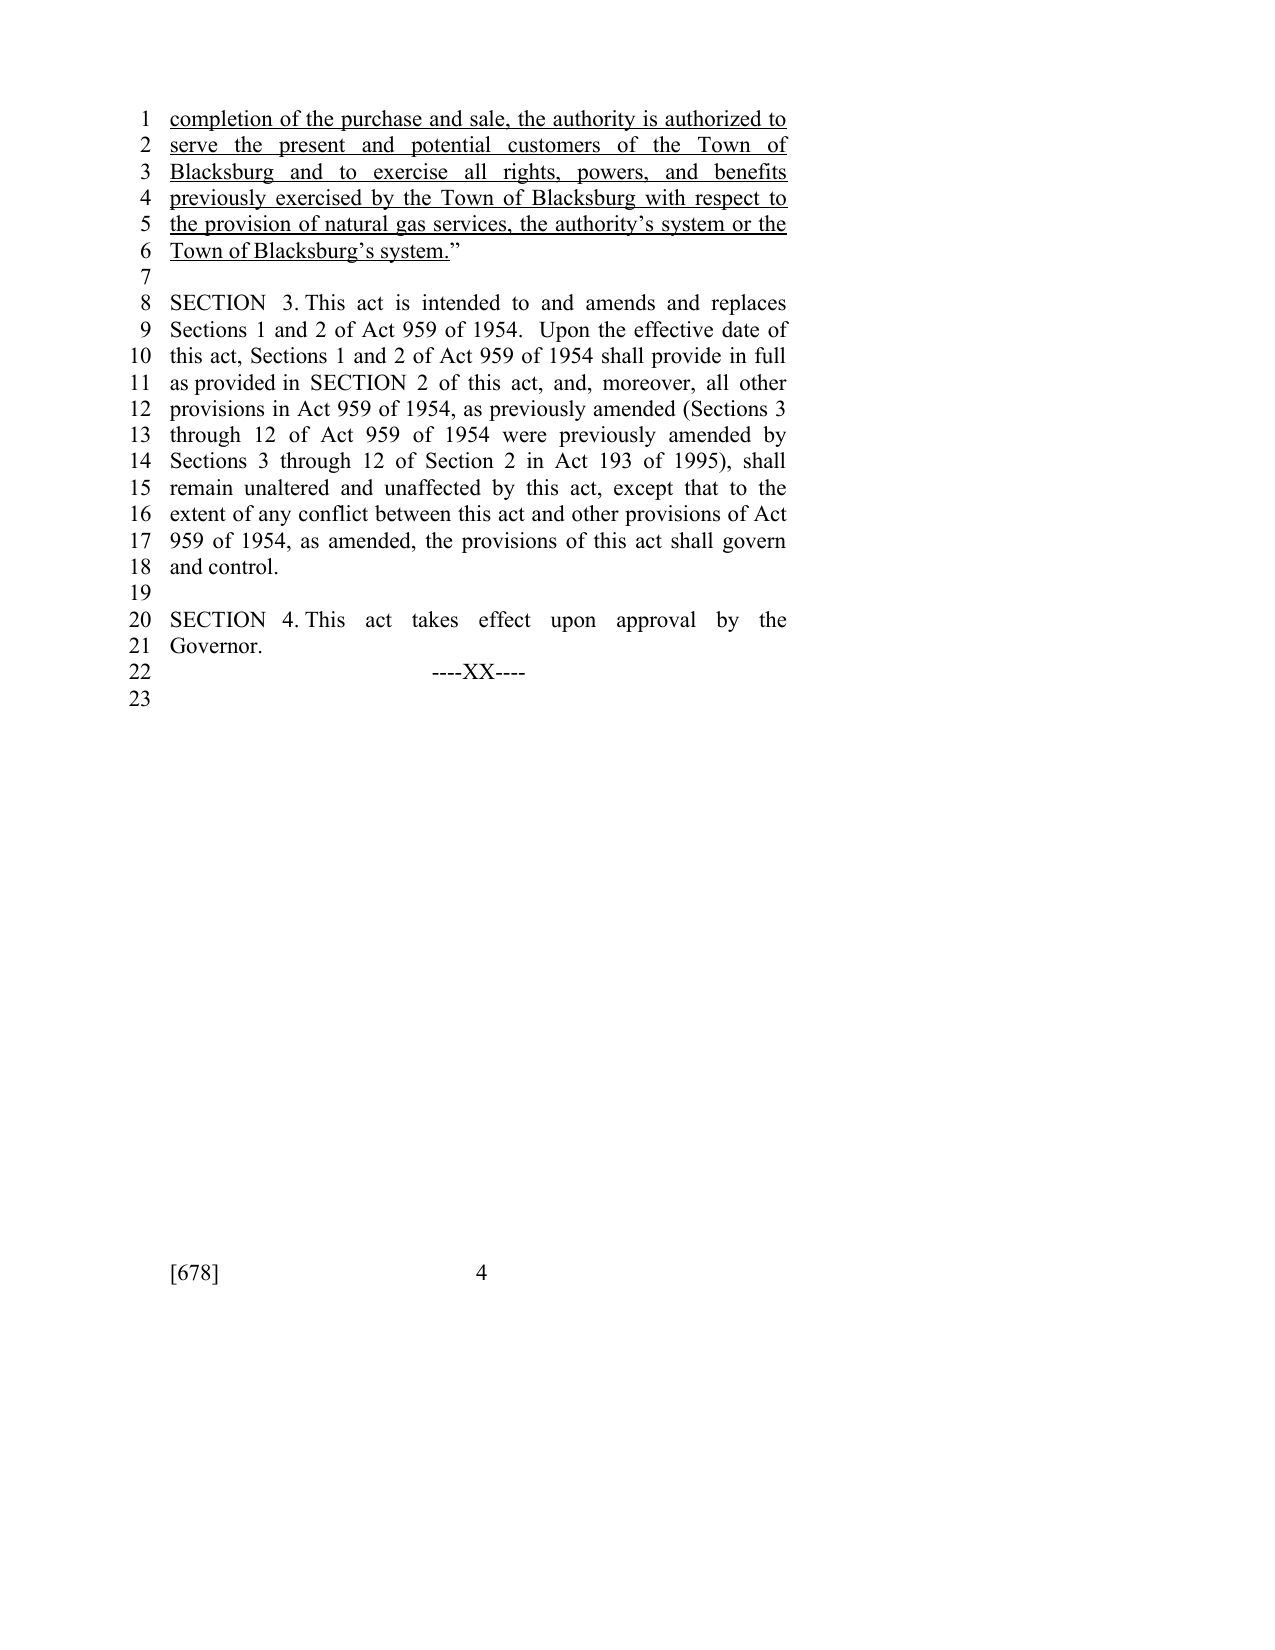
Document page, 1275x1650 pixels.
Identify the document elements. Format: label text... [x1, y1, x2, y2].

text SECTION 4. This act takes effect upon approval by the Governor. [169, 606, 787, 658]
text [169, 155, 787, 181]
text SECTION 3. This act is intended to and amends and replaces Sections 1 and 2 of Act 959 of 1954. Upon the effective date of this act, Sections 1 and 2 of Act 959 of 1954 shall provide in full as provided in SECTION 2 of this act, and, moreover, all other provisions in Act 959 of 1954, as previously amended (Sections 3 through 12 of Act 959 of 1954 were previously amended by Sections 3 through 12 of Section 2 in Act 193 of 1995), shall remain unaltered and unaffected by this act, except that to the extent of any conflict between this act and other provisions of Act 959 of 1954, as amended, the provisions of this act shall govern and control. [169, 289, 787, 579]
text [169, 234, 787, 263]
text ----XX---- [169, 658, 787, 685]
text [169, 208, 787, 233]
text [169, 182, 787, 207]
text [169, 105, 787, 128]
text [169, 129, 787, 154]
